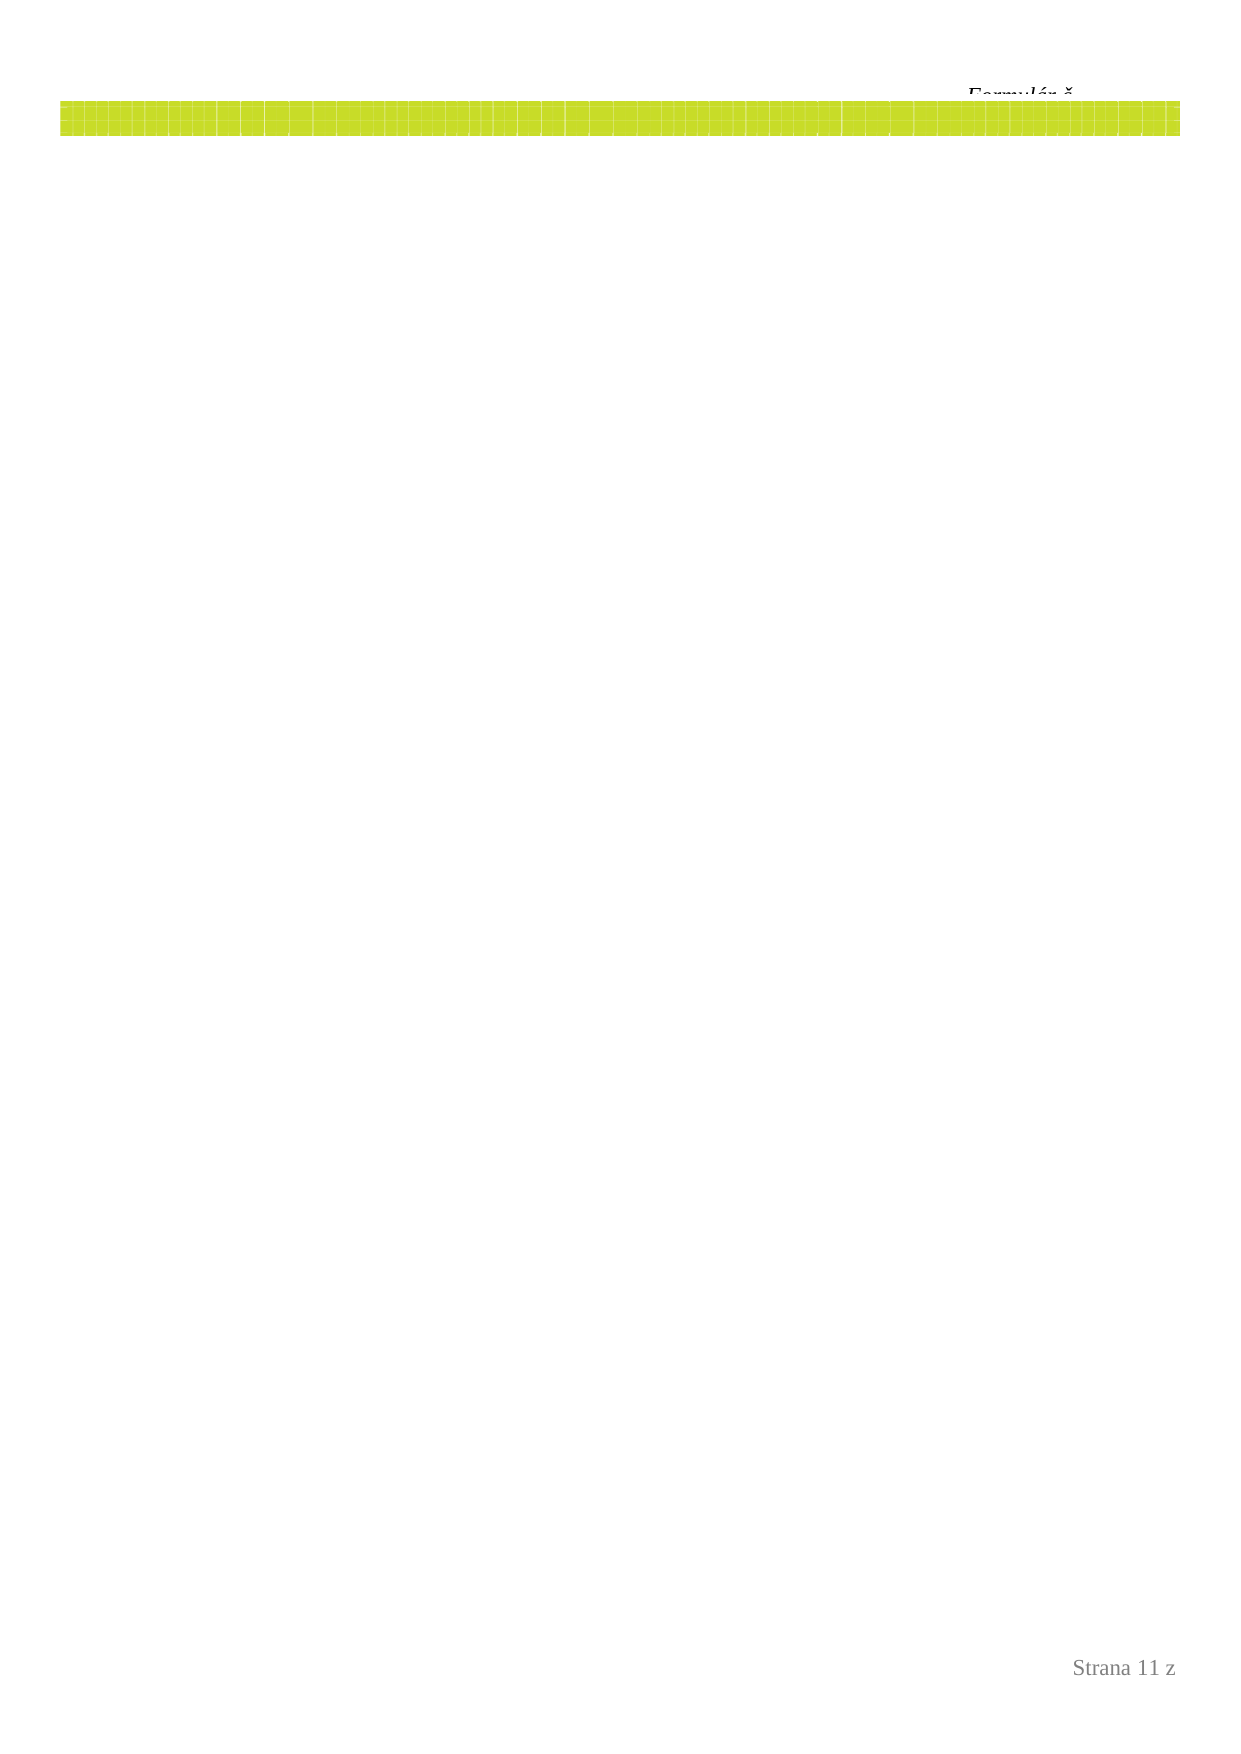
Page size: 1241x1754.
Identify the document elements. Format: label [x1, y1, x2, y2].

picture [60, 101, 1180, 136]
